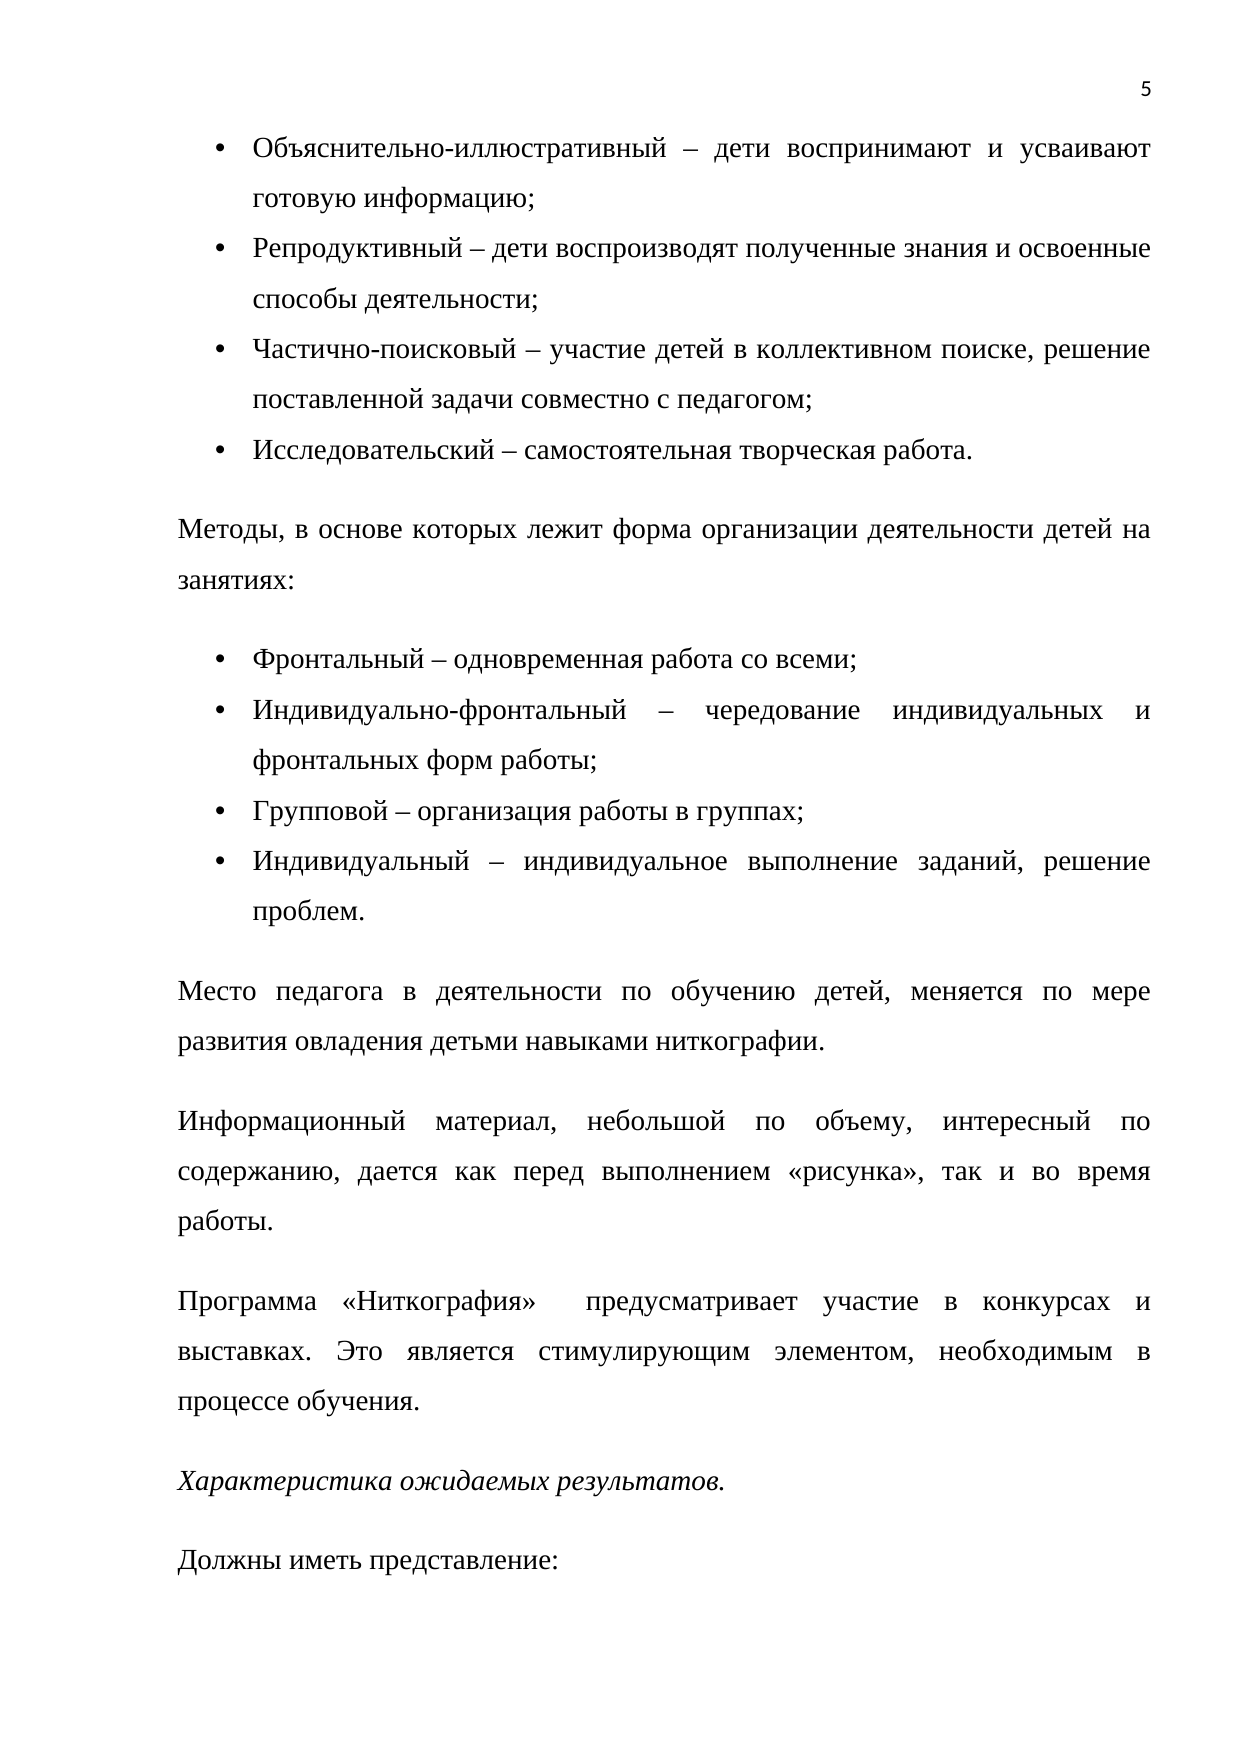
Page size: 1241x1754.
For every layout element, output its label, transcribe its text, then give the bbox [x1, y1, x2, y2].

text Информационный материал, небольшой по объему, интересный по содержанию, дается как перед выполнением «рисунка», так и во время работы. [177, 1103, 1152, 1237]
list Групповой – организация работы в группах; [215, 792, 1152, 826]
list Индивидуально-фронтальный – чередование индивидуальных и фронтальных форм работы; [215, 692, 1152, 776]
list Репродуктивный – дети воспроизводят полученные знания и освоенные способы деятельности; [215, 231, 1152, 314]
list Объяснительно-иллюстративный – дети воспринимают и усваивают готовую информацию; [215, 130, 1152, 214]
text Характеристика ожидаемых результатов. [177, 1463, 1152, 1496]
text Методы, в основе которых лежит форма организации деятельности детей на занятиях: [177, 512, 1152, 595]
list Исследовательский – самостоятельная творческая работа. [215, 432, 1152, 466]
text Место педагога в деятельности по обучению детей, меняется по мере развития овладения детьми навыками ниткографии. [177, 973, 1152, 1057]
list Фронтальный – одновременная работа со всеми; [215, 641, 1152, 675]
text Программа «Ниткография» предусматривает участие в конкурсах и выставках. Это является стимулирующим элементом, необходимым в процессе обучения. [177, 1283, 1152, 1417]
list Индивидуальный – индивидуальное выполнение заданий, решение проблем. [215, 843, 1152, 927]
list Частично-поисковый – участие детей в коллективном поиске, решение поставленной задачи совместно с педагогом; [215, 331, 1152, 415]
text Должны иметь представление: [177, 1542, 1152, 1576]
